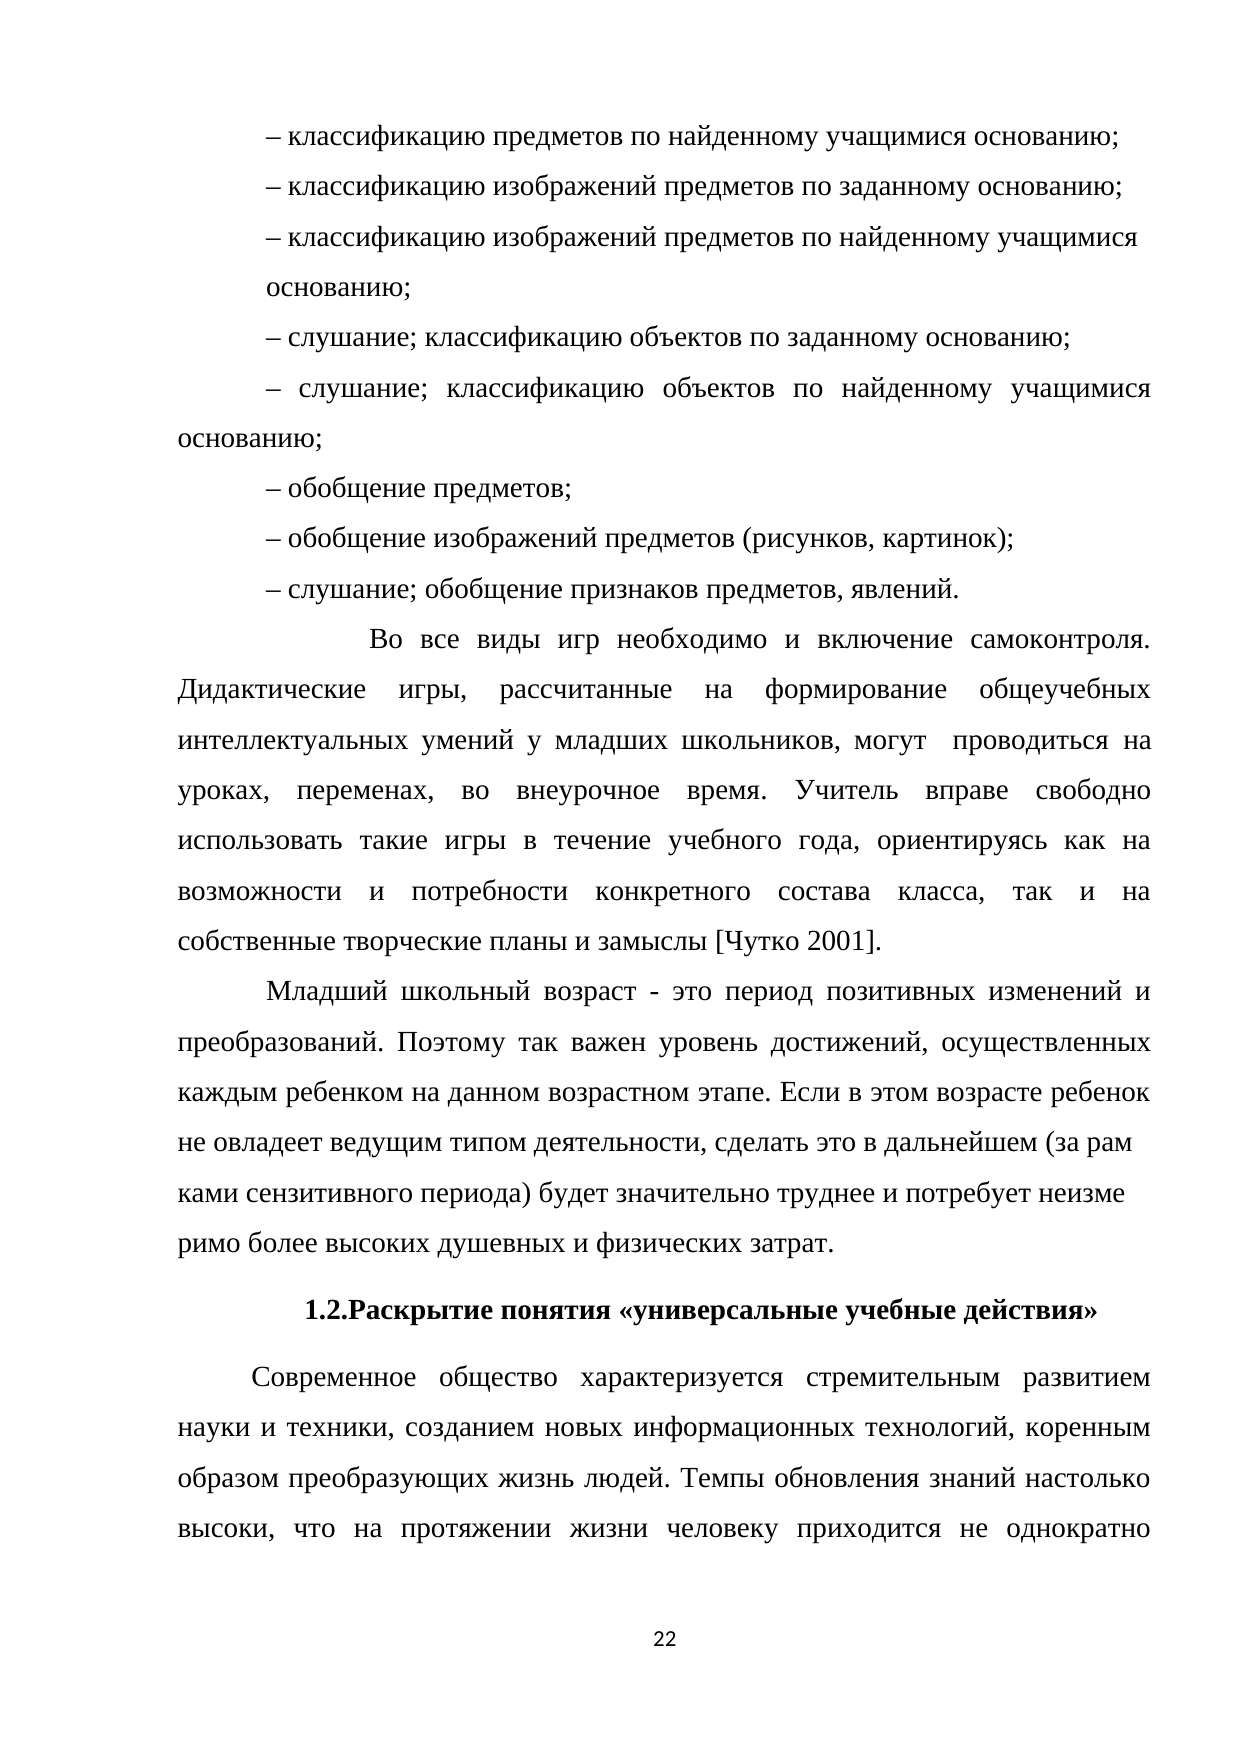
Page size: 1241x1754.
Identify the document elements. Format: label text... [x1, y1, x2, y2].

text основанию; [177, 269, 1152, 303]
text Младший школьный возраст - это период позитивных изменений и преобразований. Поэтому так важен уровень достижений, осуществленных каждым ребенком на данном возрастном этапе. Если в этом возрасте ребенок не овладеет ведущим типом деятельности, сделать это в дальнейшем (за рам [177, 973, 1152, 1158]
text – слушание; классификацию объектов по найденному учащимися основанию; [177, 370, 1152, 453]
text римо более высоких душевных и физических затрат. [177, 1225, 1152, 1258]
text – слушание; обобщение признаков предметов, явлений. [177, 571, 1152, 604]
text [177, 1359, 1152, 1544]
text ками сензитивного периода) будет значительно труднее и потребует неизме [177, 1175, 1152, 1208]
text – обобщение предметов; [177, 470, 1152, 504]
text – обобщение изображений предметов (рисунков, картинок); [177, 521, 1152, 554]
text – слушание; классификацию объектов по заданному основанию; [177, 319, 1152, 353]
text – классификацию предметов по найденному учащимися основанию; [177, 118, 1152, 152]
text 1.2.Раскрытие понятия «универсальные учебные действия» [177, 1292, 1152, 1326]
text – классификацию изображений предметов по найденному учащимися [177, 219, 1152, 252]
text Во все виды игр необходимо и включение самоконтроля. Дидактические игры, рассчитанные на формирование общеучебных интеллектуальных умений у младших школьников, могут проводиться на уроках, переменах, во внеурочное время. Учитель вправе свободно использовать такие игры в течение учебного года, ориентируясь как на возможности и потребности конкретного состава класса, так и на собственные творческие планы и замыслы [Чутко 2001]. [177, 621, 1152, 957]
text – классификацию изображений предметов по заданному основанию; [177, 168, 1152, 202]
